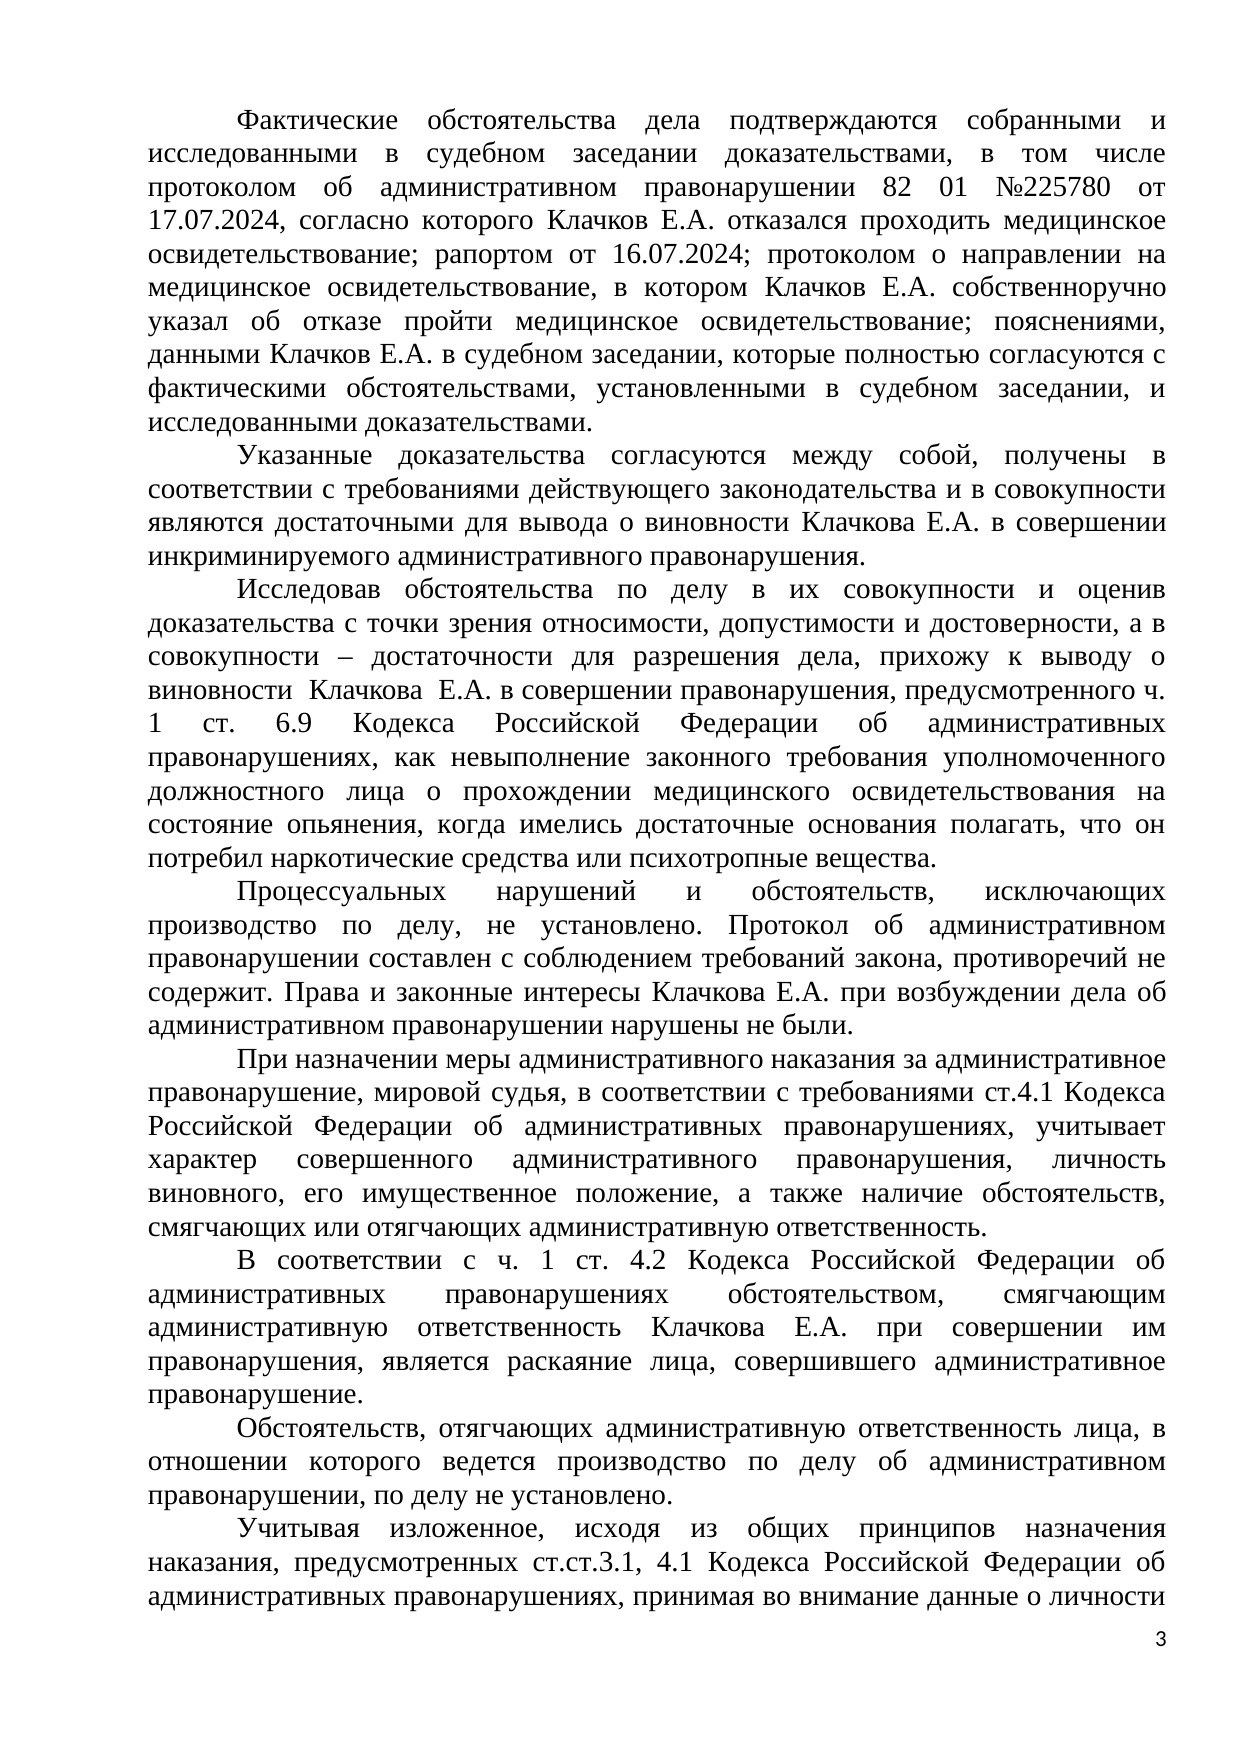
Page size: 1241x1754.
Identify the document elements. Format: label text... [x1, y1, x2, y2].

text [148, 1511, 1167, 1611]
text Фактические обстоятельства дела подтверждаются собранными и исследованными в судебном заседании доказательствами, в том числе протоколом об административном правонарушении 82 01 №225780 от 17.07.2024, согласно которого Клачков Е.А. отказался проходить медицинское освидетельствование; рапортом от 16.07.2024; протоколом о направлении на медицинское освидетельствование, в котором Клачков Е.А. собственноручно указал об отказе пройти медицинское освидетельствование; пояснениями, данными Клачков Е.А. в судебном заседании, которые полностью согласуются с фактическими обстоятельствами, установленными в судебном заседании, и исследованными доказательствами. [148, 102, 1167, 437]
text Процессуальных нарушений и обстоятельств, исключающих производство по делу, не установлено. Протокол об административном правонарушении составлен с соблюдением требований закона, противоречий не содержит. Права и законные интересы Клачкова Е.А. при возбуждении дела об административном правонарушении нарушены не были. [148, 873, 1167, 1041]
text При назначении меры административного наказания за административное правонарушение, мировой судья, в соответствии с требованиями ст.4.1 Кодекса Российской Федерации об административных правонарушениях, учитывает характер совершенного административного правонарушения, личность виновного, его имущественное положение, а также наличие обстоятельств, смягчающих или отягчающих административную ответственность. [148, 1041, 1167, 1242]
text Исследовав обстоятельства по делу в их совокупности и оценив доказательства с точки зрения относимости, допустимости и достоверности, а в совокупности – достаточности для разрешения дела, прихожу к выводу о виновности Клачкова Е.А. в совершении правонарушения, предусмотренного ч. 1 ст. 6.9 Кодекса Российской Федерации об административных правонарушениях, как невыполнение законного требования уполномоченного должностного лица о прохождении медицинского освидетельствования на состояние опьянения, когда имелись достаточные основания полагать, что он потребил наркотические средства или психотропные вещества. [148, 571, 1167, 873]
text Обстоятельств, отягчающих административную ответственность лица, в отношении которого ведется производство по делу об административном правонарушении, по делу не установлено. [148, 1410, 1167, 1511]
text Указанные доказательства согласуются между собой, получены в соответствии с требованиями действующего законодательства и в совокупности являются достаточными для вывода о виновности Клачкова Е.А. в совершении инкриминируемого административного правонарушения. [148, 437, 1167, 571]
text В соответствии с ч. 1 ст. 4.2 Кодекса Российской Федерации об административных правонарушениях обстоятельством, смягчающим административную ответственность Клачкова Е.А. при совершении им правонарушения, является раскаяние лица, совершившего административное правонарушение. [148, 1242, 1167, 1410]
